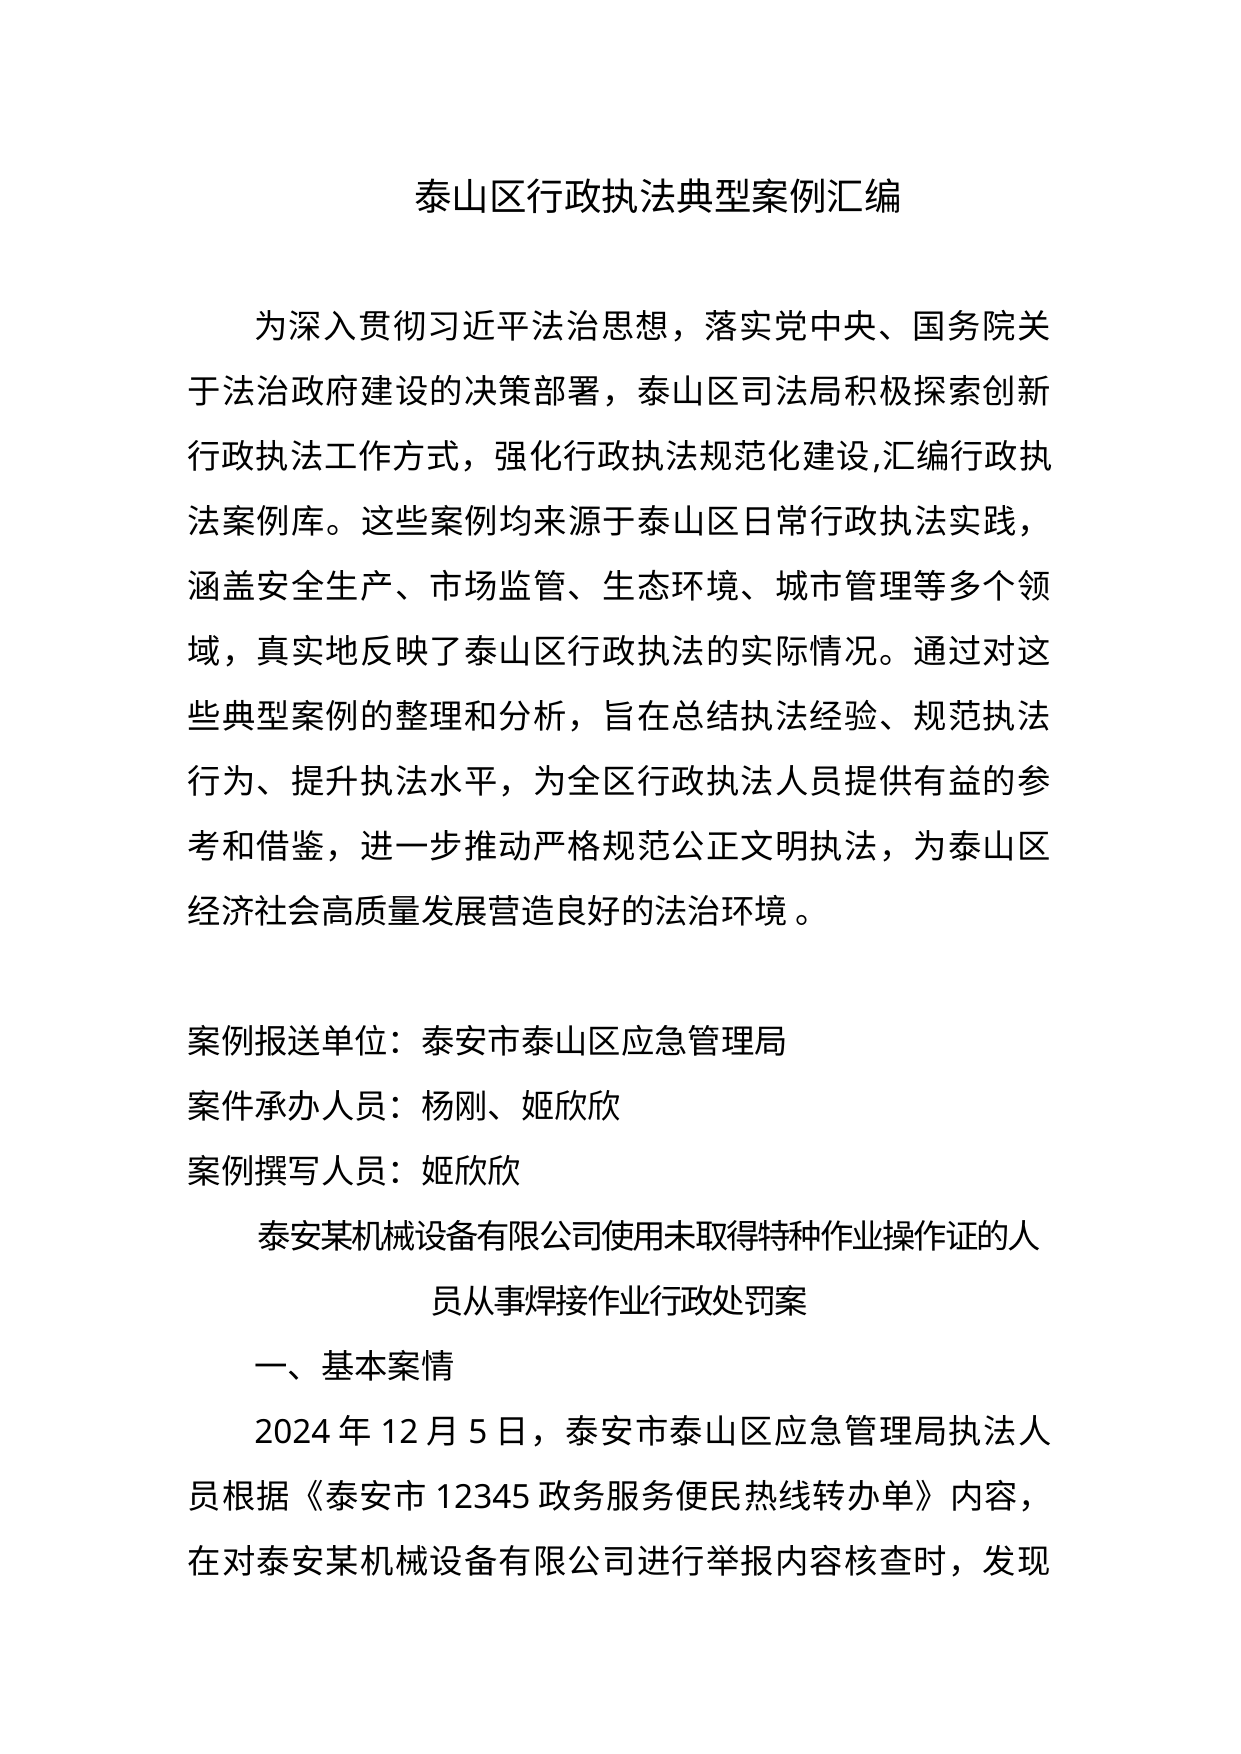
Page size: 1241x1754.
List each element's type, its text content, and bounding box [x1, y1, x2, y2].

text 泰山区行政执法典型案例汇编 [187, 162, 1053, 227]
list 基本案情 [187, 1332, 1053, 1397]
text 泰安某机械设备有限公司使用未取得特种作业操作证的人员从事焊接作业行政处罚案 [187, 1202, 1053, 1332]
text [187, 1397, 1053, 1592]
text 案例报送单位：泰安市泰山区应急管理局 [187, 1007, 1053, 1072]
text 为深入贯彻习近平法治思想，落实党中央、国务院关于法治政府建设的决策部署，泰山区司法局积极探索创新行政执法工作方式，强化行政执法规范化建设,汇编行政执法案例库。这些案例均来源于泰山区日常行政执法实践，涵盖安全生产、市场监管、生态环境、城市管理等多个领域，真实地反映了泰山区行政执法的实际情况。通过对这些典型案例的整理和分析，旨在总结执法经验、规范执法行为、提升执法水平，为全区行政执法人员提供有益的参考和借鉴，进一步推动严格规范公正文明执法，为泰山区经济社会高质量发展营造良好的法治环境 。 [187, 292, 1053, 942]
text 案例撰写人员：姬欣欣 [187, 1137, 1053, 1202]
text 案件承办人员：杨刚、姬欣欣 [187, 1072, 1053, 1137]
